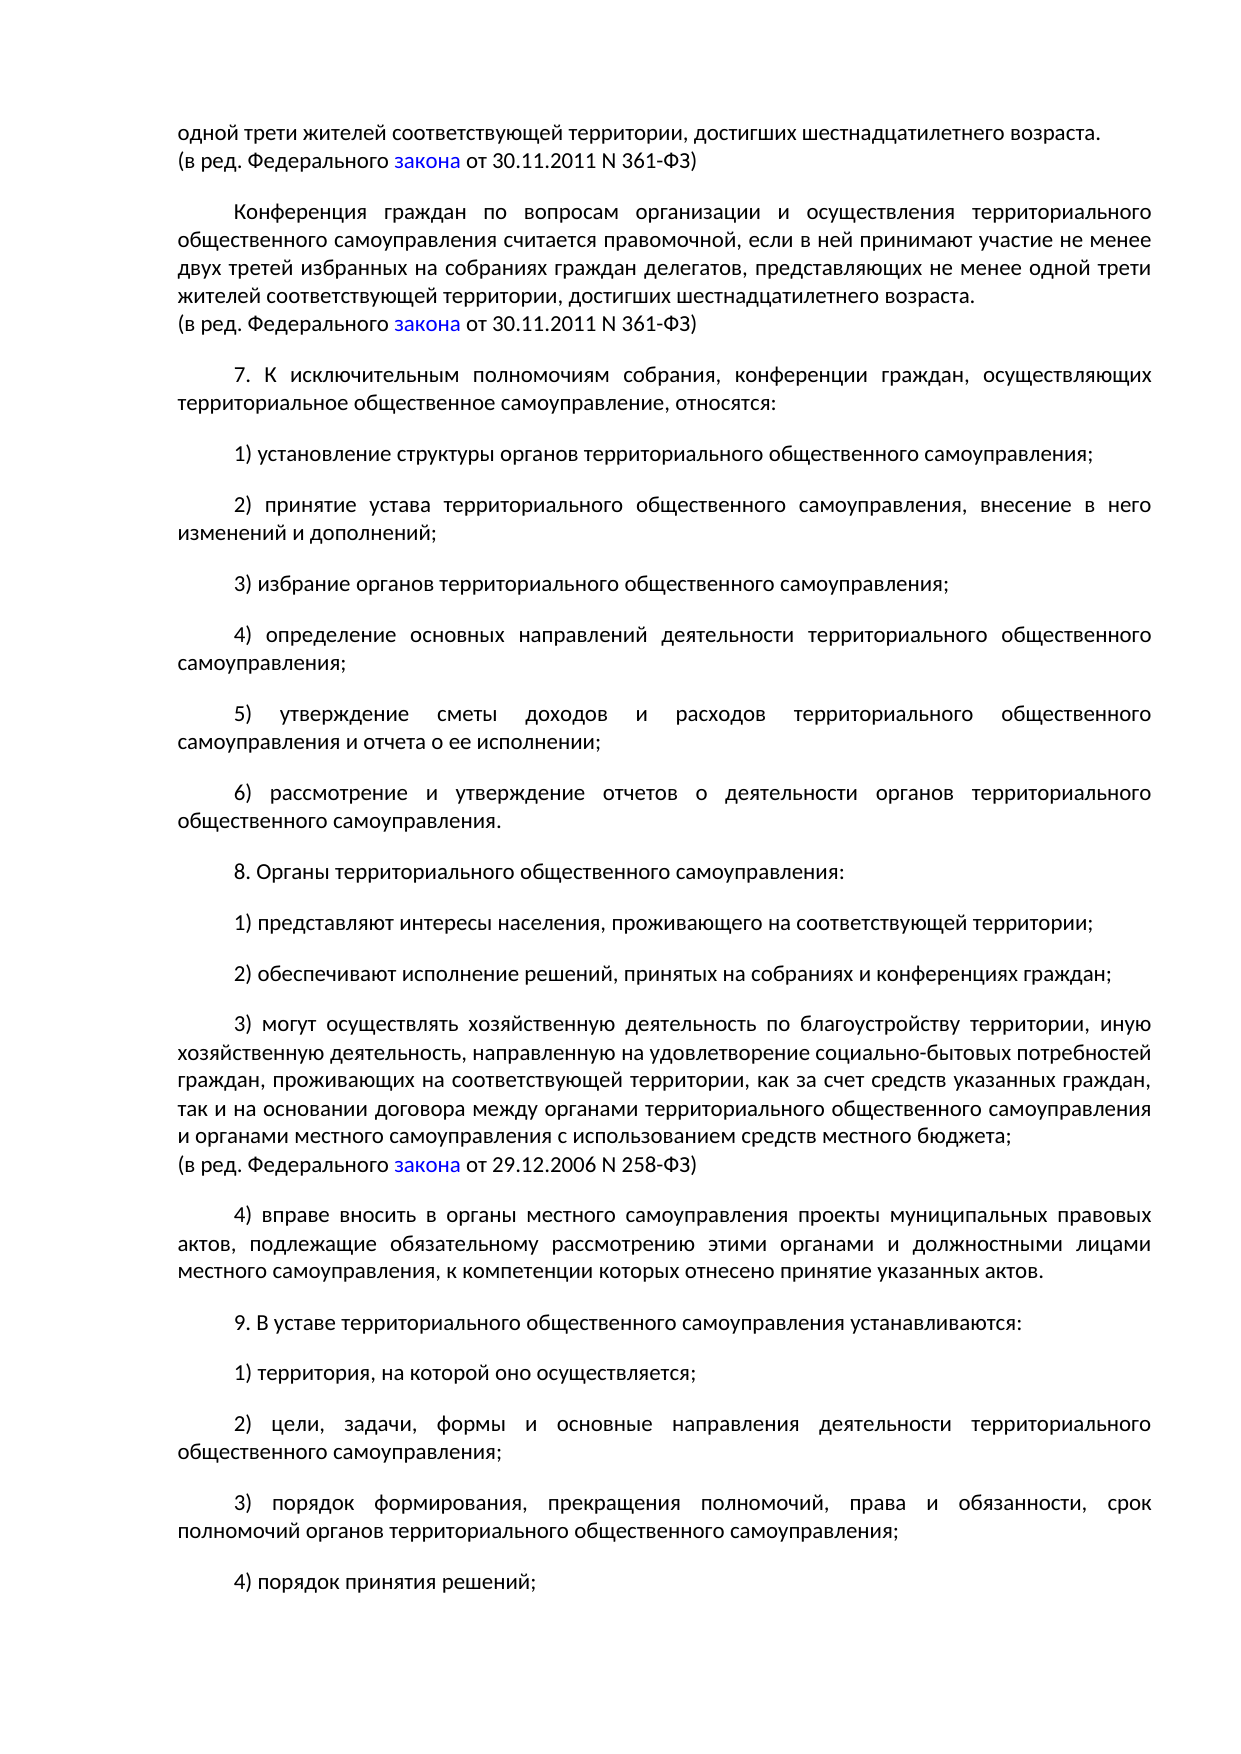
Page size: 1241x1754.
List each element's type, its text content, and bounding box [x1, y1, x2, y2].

text 7. К исключительным полномочиям собрания, конференции граждан, осуществляющих территориальное общественное самоуправление, относятся: [177, 360, 1152, 416]
text 3) могут осуществлять хозяйственную деятельность по благоустройству территории, иную хозяйственную деятельность, направленную на удовлетворение социально-бытовых потребностей граждан, проживающих на соответствующей территории, как за счет средств указанных граждан, так и на основании договора между органами территориального общественного самоуправления и органами местного самоуправления с использованием средств местного бюджета; [177, 1009, 1152, 1150]
text 4) определение основных направлений деятельности территориального общественного самоуправления; [177, 620, 1152, 676]
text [177, 118, 1152, 146]
text 6) рассмотрение и утверждение отчетов о деятельности органов территориального общественного самоуправления. [177, 778, 1152, 834]
text Конференция граждан по вопросам организации и осуществления территориального общественного самоуправления считается правомочной, если в ней принимают участие не менее двух третей избранных на собраниях граждан делегатов, представляющих не менее одной трети жителей соответствующей территории, достигших шестнадцатилетнего возраста. [177, 197, 1152, 309]
text 4) вправе вносить в органы местного самоуправления проекты муниципальных правовых актов, подлежащие обязательному рассмотрению этими органами и должностными лицами местного самоуправления, к компетенции которых отнесено принятие указанных актов. [177, 1201, 1152, 1285]
text 8. Органы территориального общественного самоуправления: [177, 857, 1152, 885]
text 2) обеспечивают исполнение решений, принятых на собраниях и конференциях граждан; [177, 959, 1152, 987]
text 4) порядок принятия решений; [177, 1567, 1152, 1595]
text (в ред. Федерального закона от 29.12.2006 N 258-ФЗ) [177, 1150, 1152, 1178]
text 3) избрание органов территориального общественного самоуправления; [177, 569, 1152, 597]
text 1) представляют интересы населения, проживающего на соответствующей территории; [177, 908, 1152, 936]
text 9. В уставе территориального общественного самоуправления устанавливаются: [177, 1308, 1152, 1336]
text 1) территория, на которой оно осуществляется; [177, 1358, 1152, 1387]
text 1) установление структуры органов территориального общественного самоуправления; [177, 439, 1152, 467]
text (в ред. Федерального закона от 30.11.2011 N 361-ФЗ) [177, 309, 1152, 337]
text (в ред. Федерального закона от 30.11.2011 N 361-ФЗ) [177, 146, 1152, 174]
text 5) утверждение сметы доходов и расходов территориального общественного самоуправления и отчета о ее исполнении; [177, 699, 1152, 755]
text 2) принятие устава территориального общественного самоуправления, внесение в него изменений и дополнений; [177, 490, 1152, 546]
text 2) цели, задачи, формы и основные направления деятельности территориального общественного самоуправления; [177, 1409, 1152, 1466]
text 3) порядок формирования, прекращения полномочий, права и обязанности, срок полномочий органов территориального общественного самоуправления; [177, 1488, 1152, 1544]
